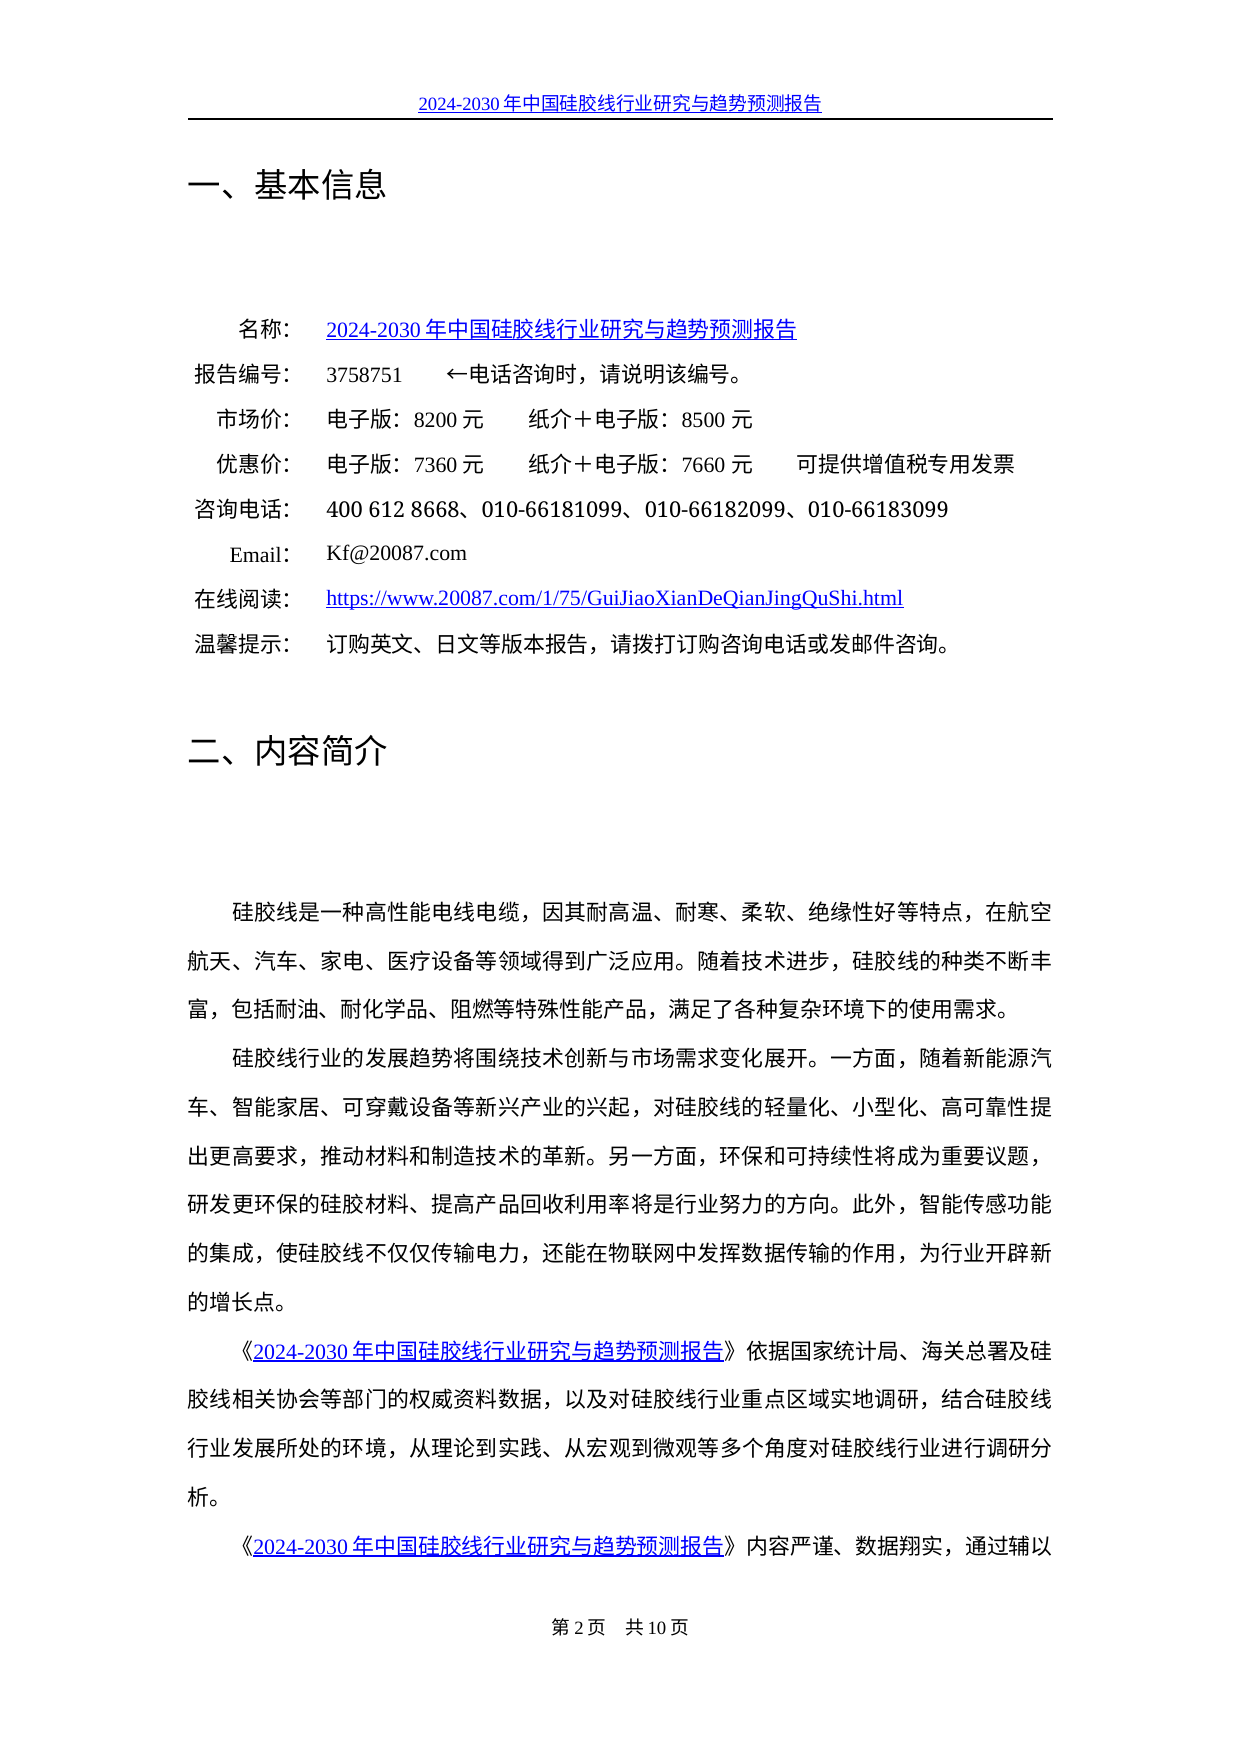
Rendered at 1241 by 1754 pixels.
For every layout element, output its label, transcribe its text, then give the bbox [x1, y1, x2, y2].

table_cell Email： [167, 537, 315, 582]
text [187, 894, 1053, 1561]
table_cell 优惠价： [167, 447, 315, 492]
table_cell 报告编号： [167, 357, 315, 402]
table_cell 订购英文、日文等版本报告，请拨打订购咨询电话或发邮件咨询。 [315, 627, 1073, 672]
table_cell 3758751 ←电话咨询时，请说明该编号。 [315, 357, 1073, 402]
table_header 名称： [167, 312, 315, 357]
table_cell 市场价： [167, 402, 315, 447]
table_cell [315, 582, 1073, 627]
table_cell 400 612 8668、010-66181099、010-66182099、010-66183099 [315, 492, 1073, 537]
table_cell 电子版：7360 元 纸介＋电子版：7660 元 可提供增值税专用发票 [315, 447, 1073, 492]
title 二、内容简介 [187, 717, 1053, 782]
table_cell 在线阅读： [167, 582, 315, 627]
table_cell 咨询电话： [167, 492, 315, 537]
title 一、基本信息 [187, 150, 1053, 215]
table_cell 温馨提示： [167, 627, 315, 672]
table_cell Kf@20087.com [315, 537, 1073, 582]
table_cell 电子版：8200 元 纸介＋电子版：8500 元 [315, 402, 1073, 447]
table_header 2024-2030年中国硅胶线行业研究与趋势预测报告 [315, 312, 1073, 357]
